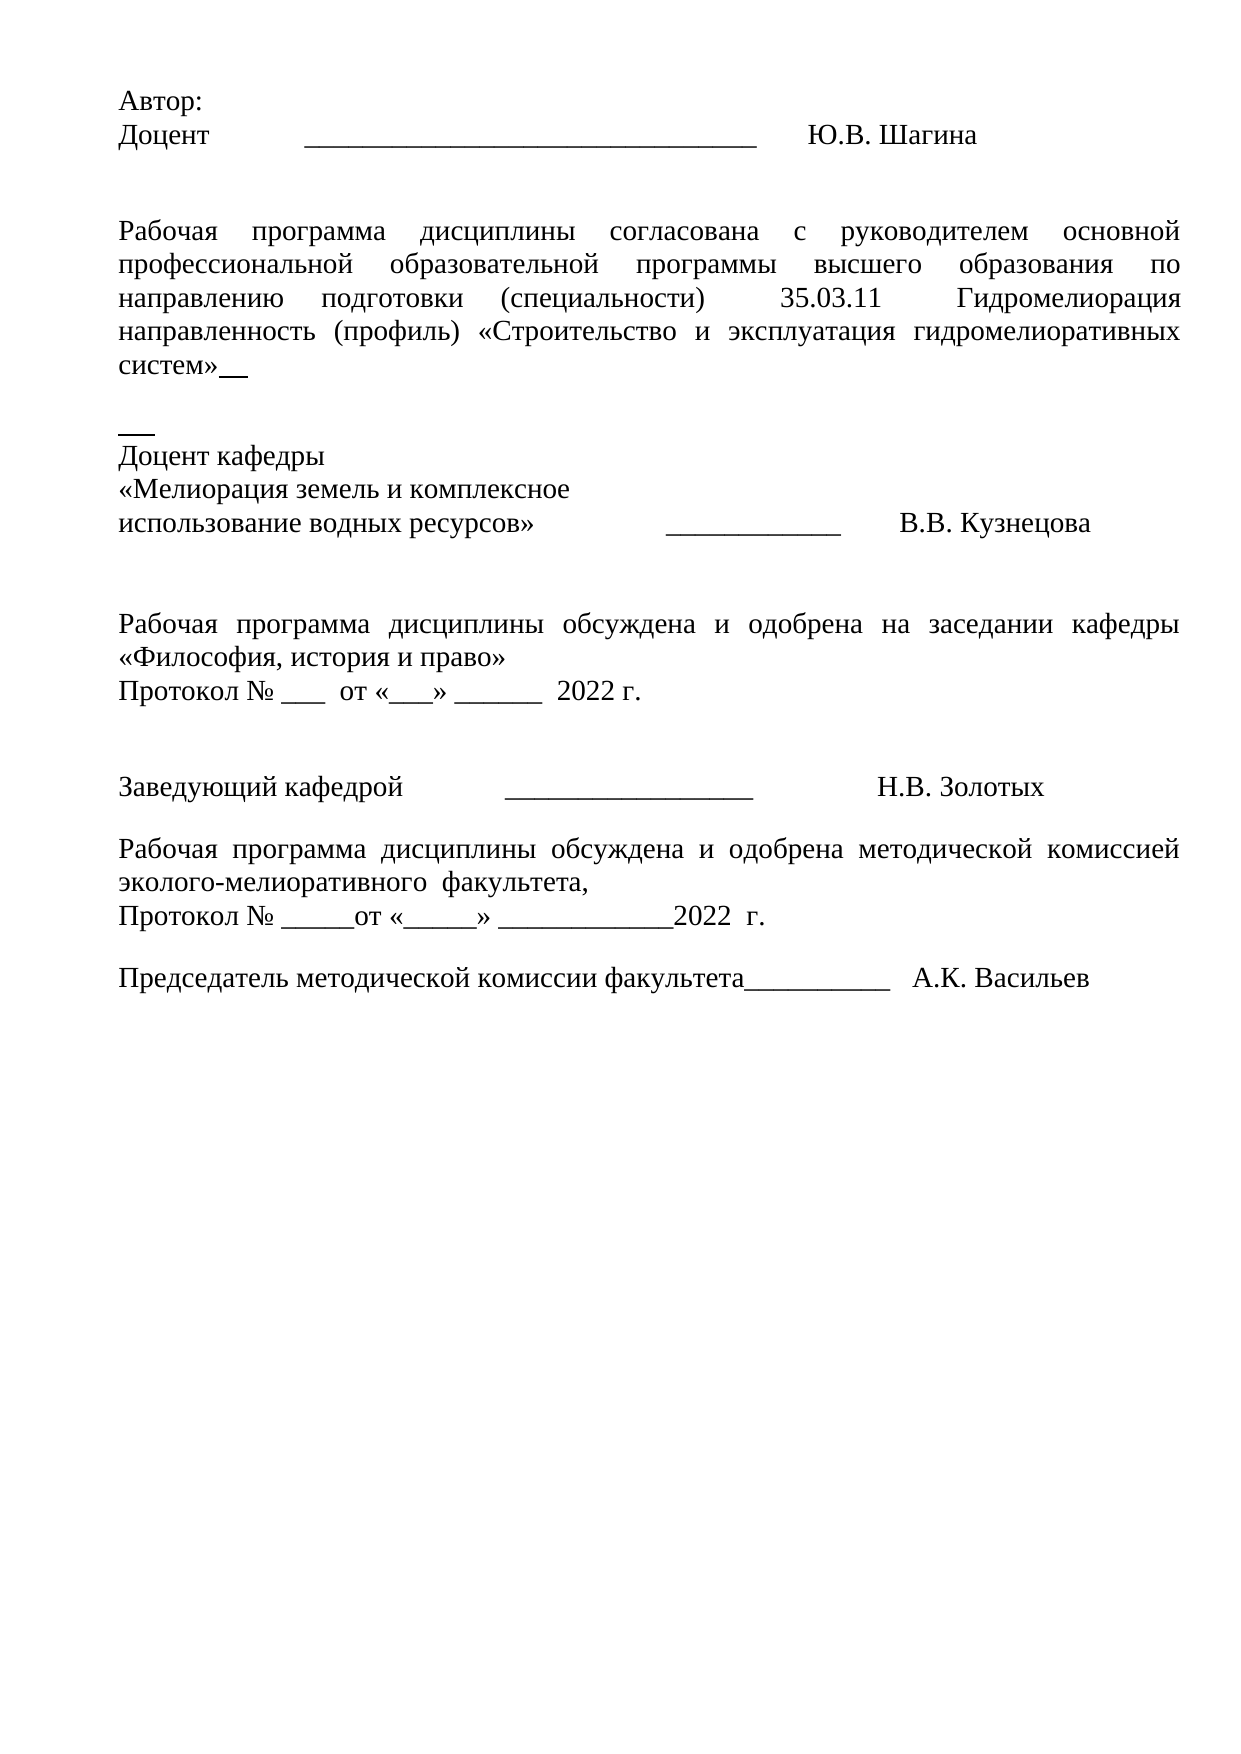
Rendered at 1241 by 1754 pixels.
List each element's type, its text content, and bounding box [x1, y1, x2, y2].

text Доцент _______________________________ Ю.В. Шагина [118, 117, 1181, 151]
text Рабочая программа дисциплины согласована с руководителем основной профессиональной образовательной программы высшего образования по направлению подготовки (специальности) 35.03.11 Гидромелиорация направленность (профиль) «Строительство и эксплуатация гидромелиоративных систем» [118, 213, 1181, 381]
text Протокол № ___ от «___» ______ 2022 г. [118, 673, 1181, 706]
text Заведующий кафедрой _________________ Н.В. Золотых [118, 769, 1181, 802]
text «Мелиорация земель и комплексное [118, 472, 1181, 505]
text Протокол № _____от «_____» ____________2022 г. [118, 898, 1181, 932]
text Рабочая программа дисциплины обсуждена и одобрена методической комиссией эколого-мелиоративного факультета, [118, 831, 1181, 898]
text Рабочая программа дисциплины обсуждена и одобрена на заседании кафедры «Философия, история и право» [118, 606, 1181, 673]
text Председатель методической комиссии факультета__________ А.К. Васильев [118, 960, 1181, 994]
text использование водных ресурсов» ____________ В.В. Кузнецова [118, 505, 1181, 539]
text Доцент кафедры [118, 438, 1181, 472]
text Автор: [118, 83, 1181, 117]
